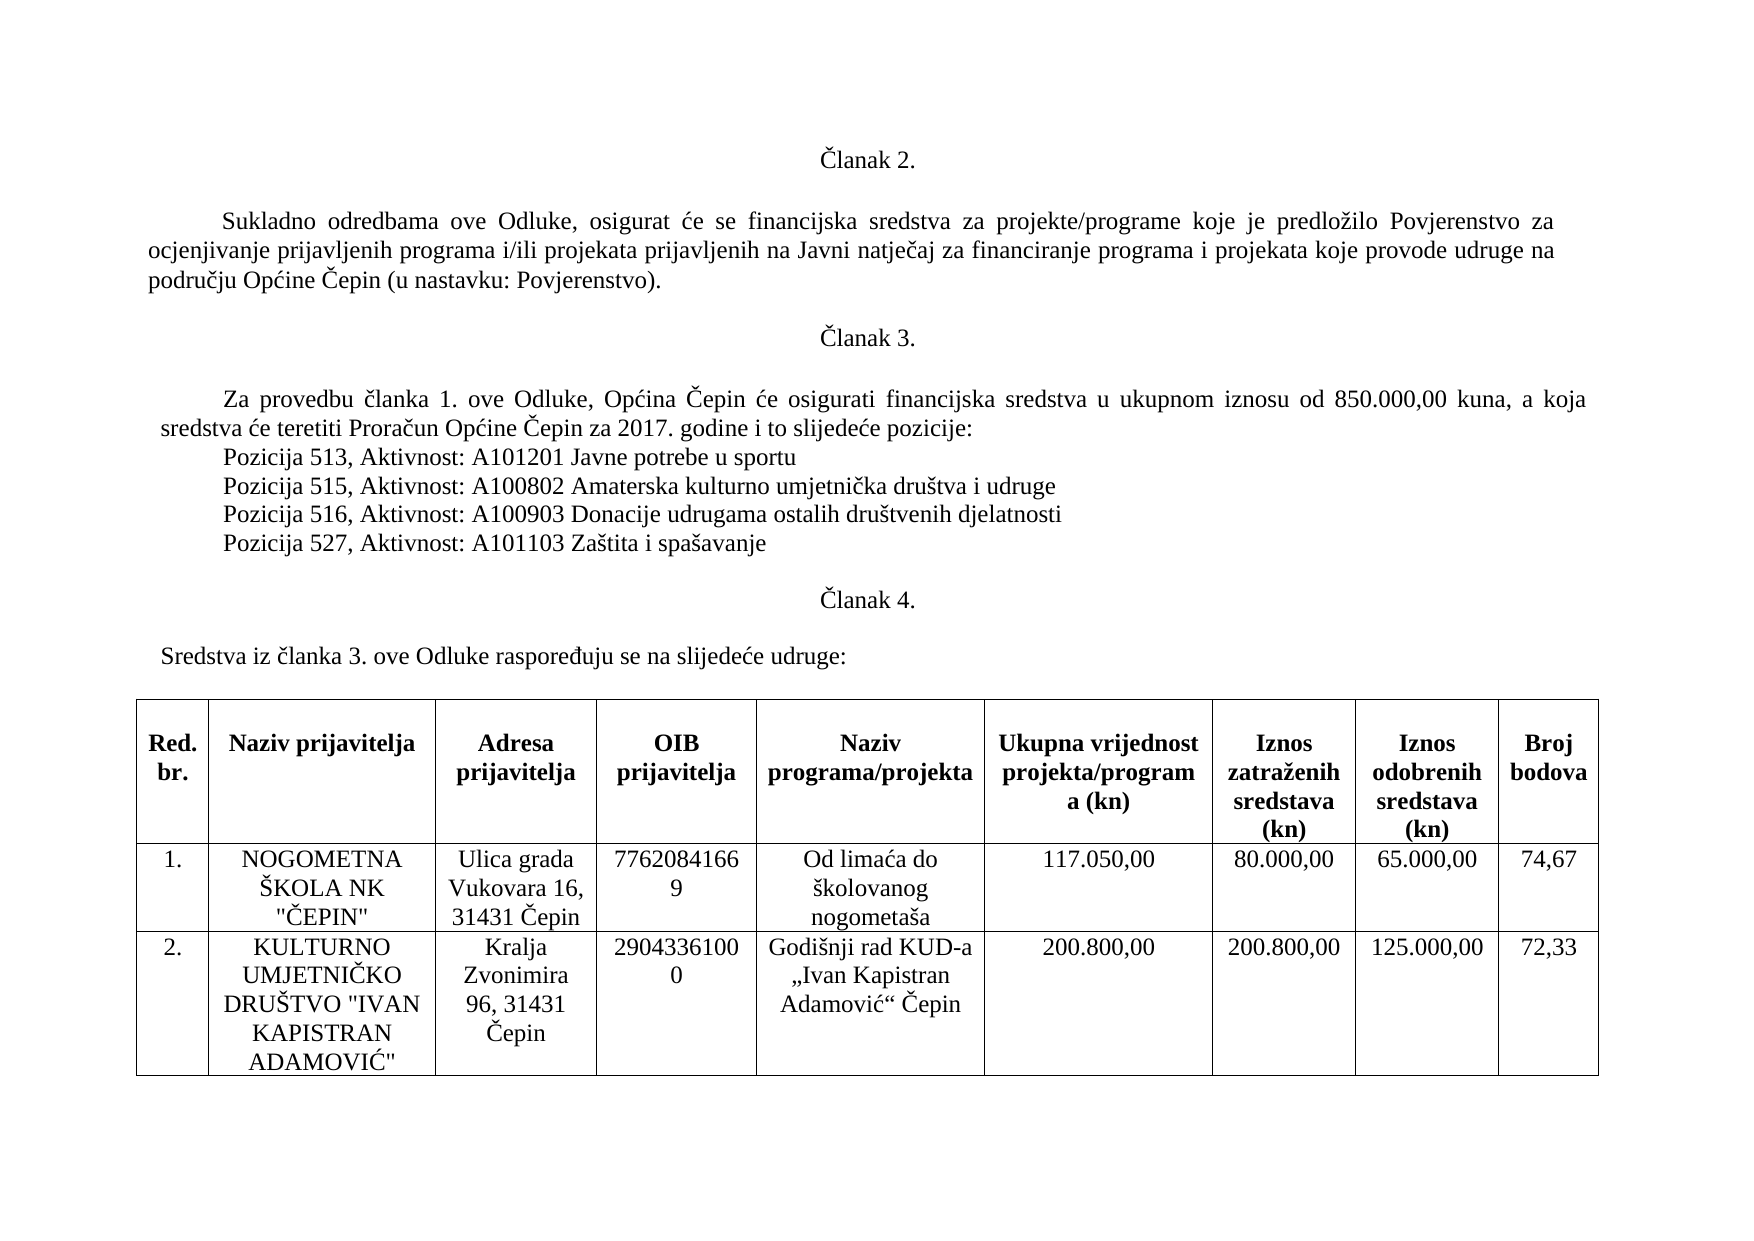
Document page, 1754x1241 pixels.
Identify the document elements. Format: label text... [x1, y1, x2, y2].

table_header Adresa prijavitelja [436, 700, 596, 843]
table_header Ukupna vrijednost projekta/programa (kn) [985, 700, 1212, 843]
table_header OIB prijavitelja [597, 700, 756, 843]
table_cell 200.800,00 [1213, 932, 1355, 1075]
table_header Broj bodova [1499, 700, 1598, 843]
table_cell 200.800,00 [985, 932, 1212, 1075]
text Članak 2. [148, 145, 1587, 173]
table_cell 117.050,00 [985, 844, 1212, 931]
text Članak 4. [148, 585, 1587, 614]
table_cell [436, 932, 596, 1075]
table_header Red. br. [137, 700, 208, 843]
table_cell 77620841669 [597, 844, 756, 931]
table_header Naziv prijavitelja [209, 700, 435, 843]
table_cell 2. [137, 932, 208, 1075]
table_cell Ulica grada Vukovara 16, 31431 Čepin [436, 844, 596, 931]
text Sukladno odredbama ove Odluke, osigurat će se financijska sredstva za projekte/programe koje je predložilo Povjerenstvo za ocjenjivanje prijavljenih programa i/ili projekata prijavljenih na Javni natječaj za financiranje programa i projekata koje provode udruge na području Općine Čepin (u nastavku: Povjerenstvo). [148, 206, 1556, 294]
table_cell 29043361000 [597, 932, 756, 1075]
table_cell 72,33 [1499, 932, 1598, 1075]
table_header Naziv programa/projekta [757, 700, 984, 843]
table_cell Od limaća do školovanog nogometaša [757, 844, 984, 931]
text Pozicija 516, Aktivnost: A100903 Donacije udrugama ostalih društvenih djelatnosti [160, 499, 1587, 528]
text Pozicija 513, Aktivnost: A101201 Javne potrebe u sportu [160, 442, 1587, 471]
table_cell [757, 932, 984, 1075]
table_cell NOGOMETNA ŠKOLA NK "ČEPIN" [209, 844, 435, 931]
table_cell 80.000,00 [1213, 844, 1355, 931]
table_cell 125.000,00 [1356, 932, 1498, 1075]
text Za provedbu članka 1. ove Odluke, Općina Čepin će osigurati financijska sredstva u ukupnom iznosu od 850.000,00 kuna, a koja sredstva će teretiti Proračun Općine Čepin za 2017. godine i to slijedeće pozicije: [160, 384, 1587, 442]
table_cell 65.000,00 [1356, 844, 1498, 931]
text Članak 3. [148, 323, 1587, 352]
table_header Iznos odobrenih sredstava (kn) [1356, 700, 1498, 843]
table_cell 74,67 [1499, 844, 1598, 931]
text Pozicija 527, Aktivnost: A101103 Zaštita i spašavanje [160, 528, 1587, 557]
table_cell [209, 932, 435, 1075]
table_cell 1. [137, 844, 208, 931]
table_header Iznos zatraženih sredstava (kn) [1213, 700, 1355, 843]
text Sredstva iz članka 3. ove Odluke raspoređuju se na slijedeće udruge: [160, 641, 1587, 669]
text Pozicija 515, Aktivnost: A100802 Amaterska kulturno umjetnička društva i udruge [160, 471, 1587, 499]
